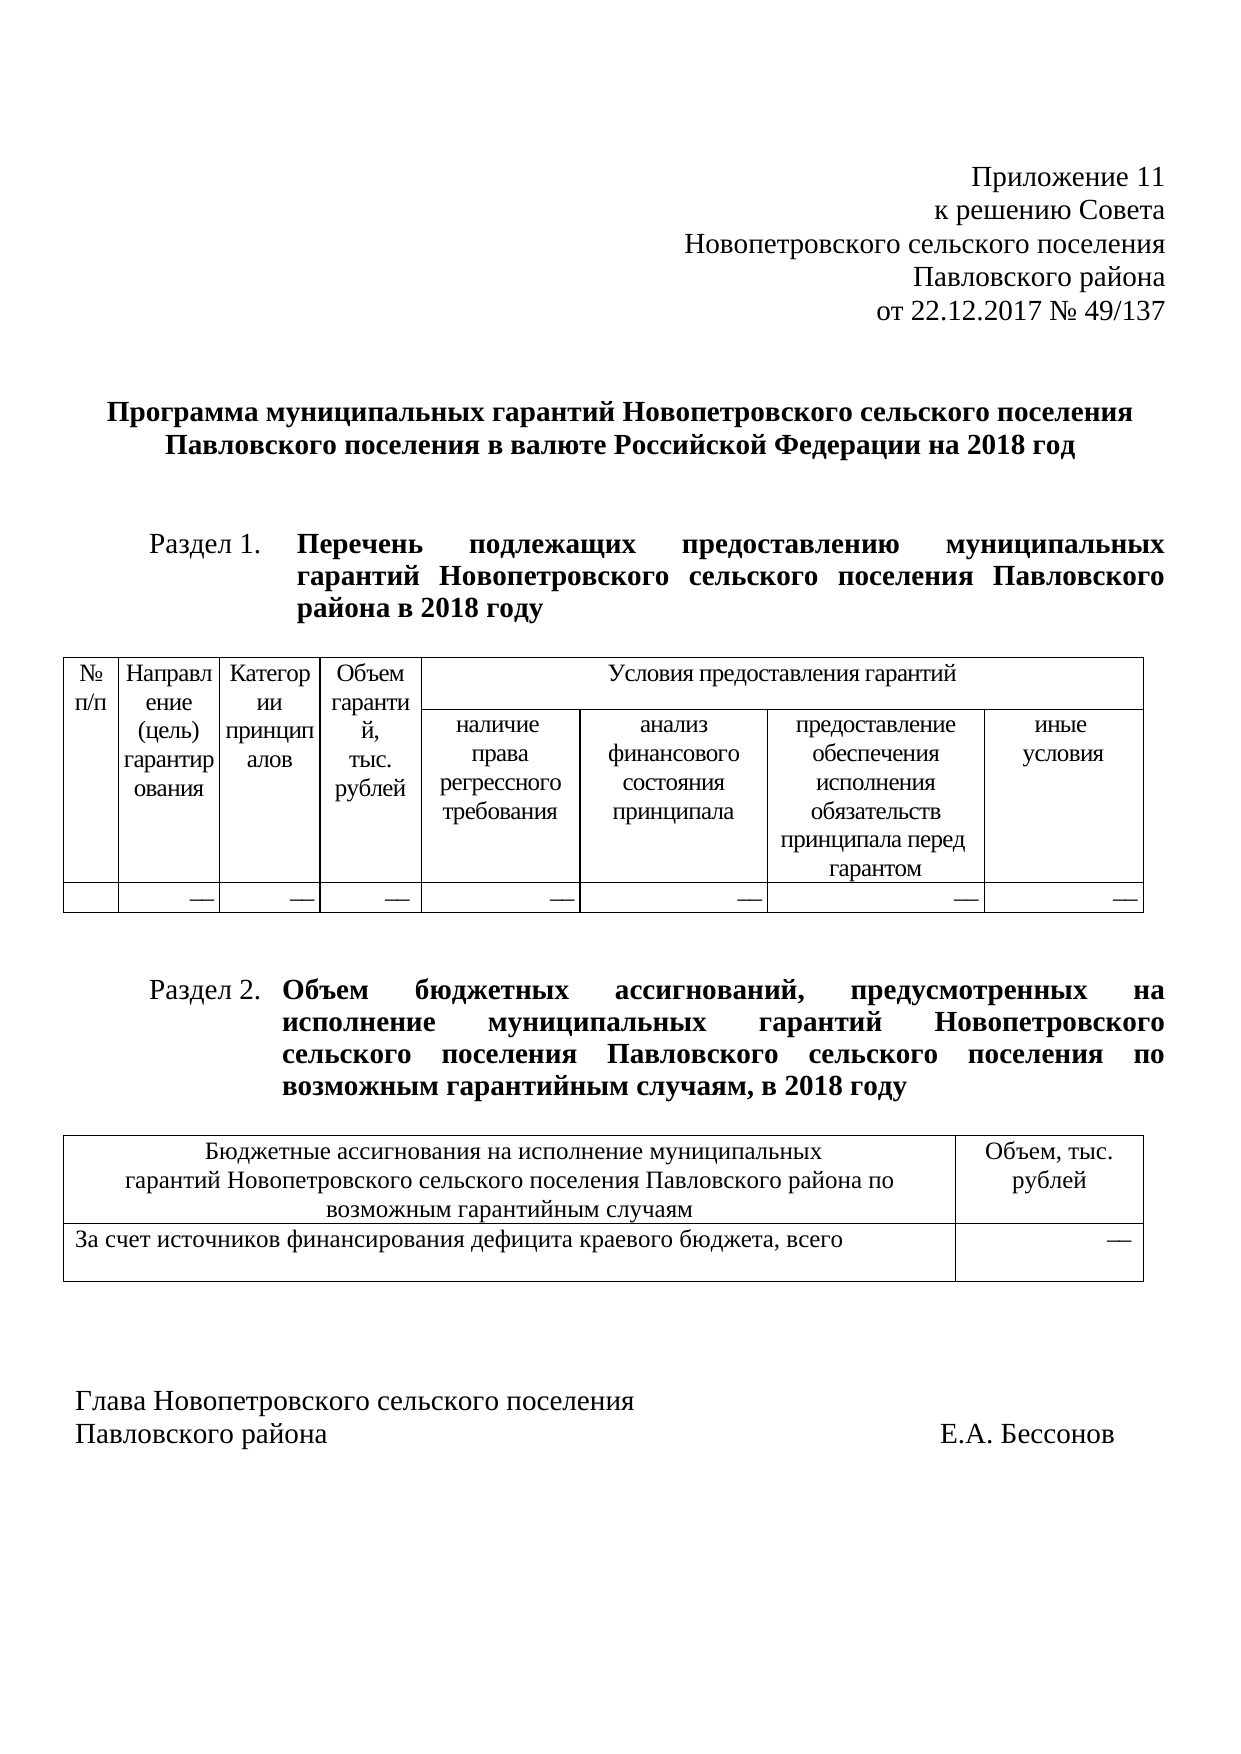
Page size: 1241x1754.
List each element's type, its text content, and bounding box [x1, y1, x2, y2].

table_header Бюджетные ассигнования на исполнение муниципальных гарантий Новопетровского сельского поселения Павловского района по возможным гарантийным случаям [64, 1136, 955, 1223]
table_cell –– [985, 883, 1143, 912]
table_cell –– [119, 883, 219, 912]
table_cell –– [956, 1224, 1143, 1281]
text Павловского района [75, 259, 1165, 293]
table_cell За счет источников финансирования дефицита краевого бюджета, всего [64, 1224, 955, 1281]
table_header Объем гарантий, тыс. рублей [321, 658, 421, 882]
table_cell –– [220, 883, 319, 912]
text Приложение 11 [75, 159, 1165, 192]
table_cell предоставление обеспечения исполнения обязательств принципала перед гарантом [768, 710, 984, 882]
table_header Объем, тыс. рублей [956, 1136, 1143, 1223]
table_header Категории принципалов [220, 658, 319, 882]
table_header Условия предоставления гарантий [422, 658, 1143, 708]
table_cell –– [581, 883, 767, 912]
text Программа муниципальных гарантий Новопетровского сельского поселения [75, 394, 1165, 427]
table_cell иные условия [985, 710, 1143, 882]
table_header Направление (цель) гарантирования [119, 658, 219, 882]
table_cell –– [422, 883, 579, 912]
text Глава Новопетровского сельского поселения [75, 1383, 1165, 1416]
table_cell анализ финансового состояния принципала [581, 710, 767, 882]
text от 22.12.2017 № 49/137 [75, 293, 1165, 327]
text Павловского района Е.А. Бессонов [75, 1416, 1165, 1450]
text Раздел 2. Объем бюджетных ассигнований, предусмотренных на исполнение муниципальных гарантий Новопетровского сельского поселения Павловского сельского поселения по возможным гарантийным случаям, в 2018 году [149, 974, 1165, 1101]
text Павловского поселения в валюте Российской Федерации на 2018 год [75, 427, 1165, 461]
text к решению Совета [75, 192, 1165, 226]
text Раздел 1. Перечень подлежащих предоставлению муниципальных гарантий Новопетровского сельского поселения Павловского района в 2018 году [149, 528, 1165, 623]
table_cell [64, 883, 118, 912]
table_cell наличие права регрессного требования [422, 710, 579, 882]
table_cell –– [321, 883, 421, 912]
table_cell –– [768, 883, 984, 912]
text Новопетровского сельского поселения [75, 226, 1165, 259]
table_header № п/п [64, 658, 118, 882]
